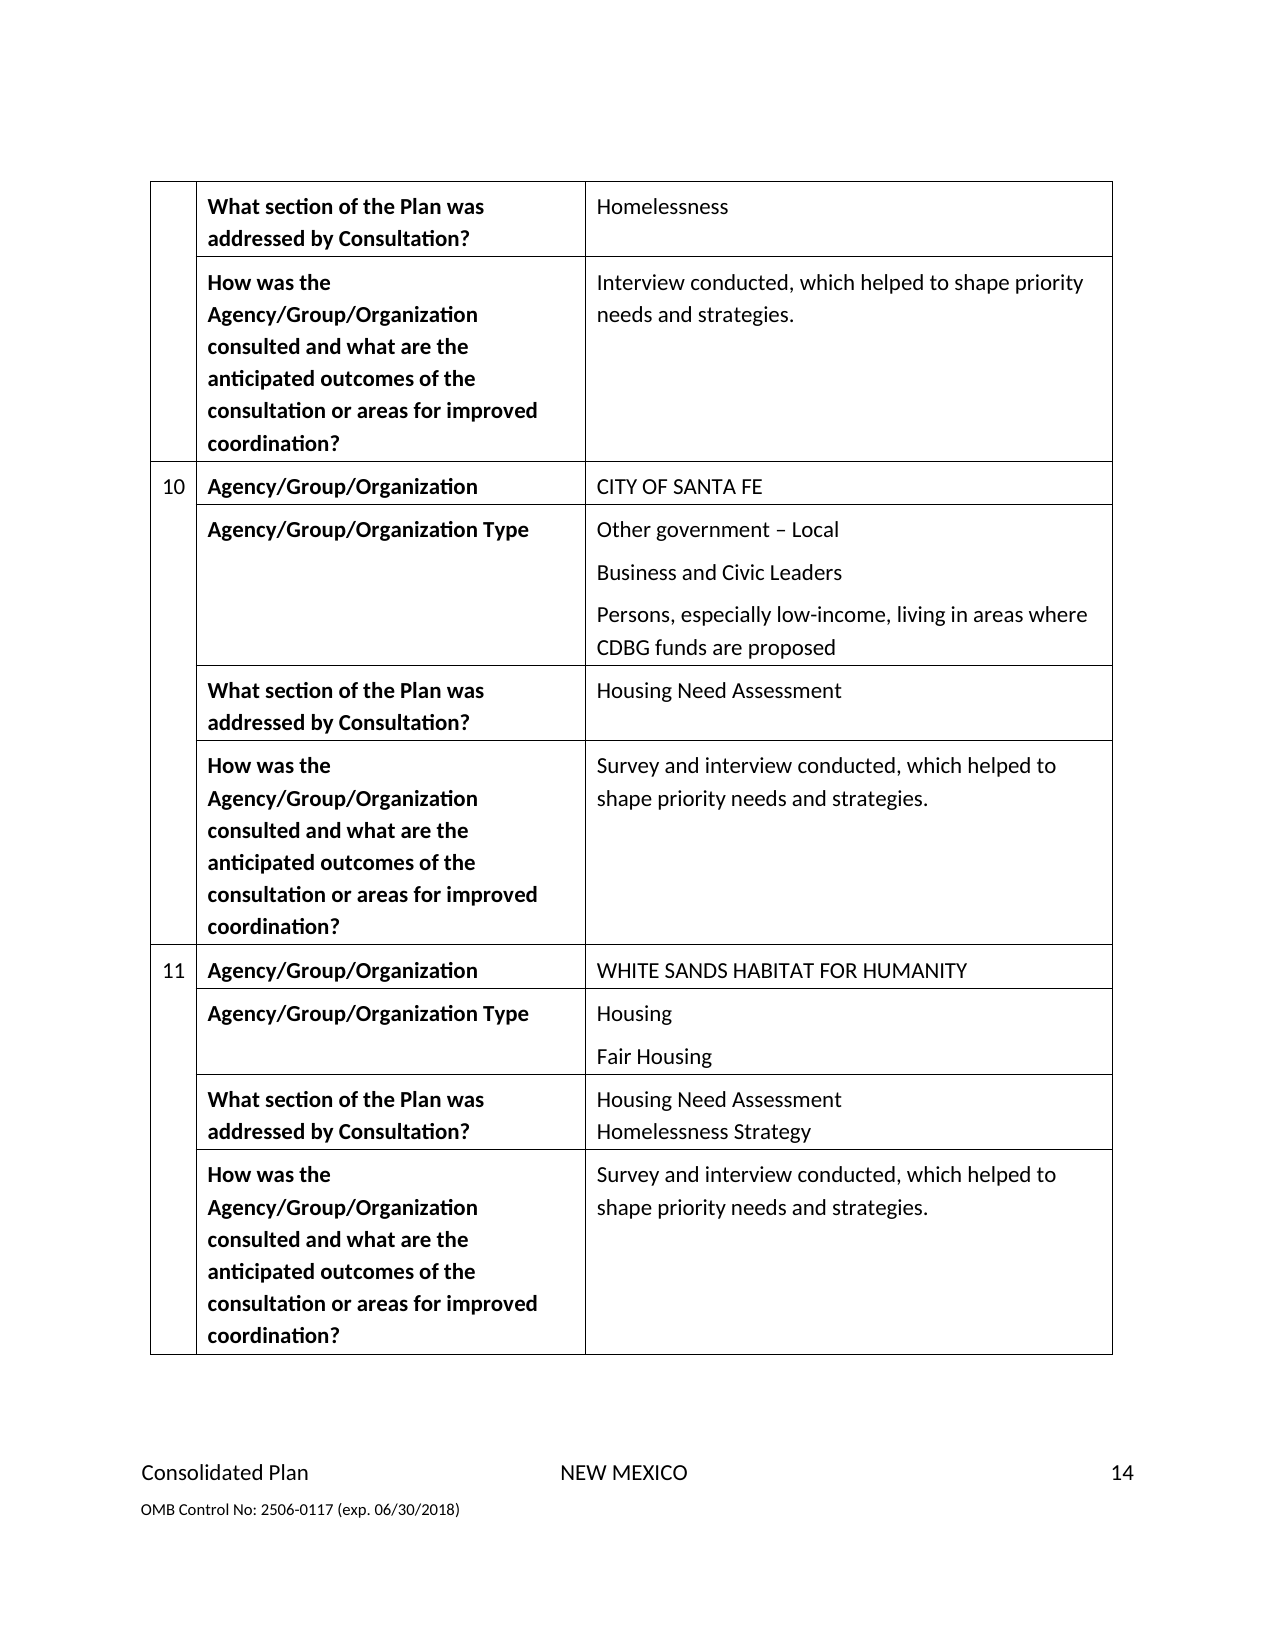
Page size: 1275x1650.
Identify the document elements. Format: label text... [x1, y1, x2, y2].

table_cell WHITE SANDS HABITAT FOR HUMANITY [586, 945, 1112, 988]
table_cell Agency/Group/Organization Type [197, 505, 585, 664]
table_cell What section of the Plan was addressed by Consultation? [197, 666, 585, 740]
table_cell Agency/Group/Organization Type [197, 989, 585, 1074]
table_cell What section of the Plan was addressed by Consultation? [197, 182, 585, 256]
table_cell Survey and interview conducted, which helped to shape priority needs and strategies. [586, 1150, 1112, 1353]
table_cell Agency/Group/Organization [197, 945, 585, 988]
table_cell 11 [151, 945, 196, 1353]
table_cell Homelessness [586, 182, 1112, 256]
table_cell What section of the Plan was addressed by Consultation? [197, 1075, 585, 1149]
table_cell Housing Need Assessment [586, 666, 1112, 740]
table_cell Housing Need Assessment Homelessness Strategy [586, 1075, 1112, 1149]
table_cell Interview conducted, which helped to shape priority needs and strategies. [586, 257, 1112, 461]
table_cell How was the Agency/Group/Organization consulted and what are the anticipated outcomes of the consultation or areas for improved coordination? [197, 1150, 585, 1353]
table_cell How was the Agency/Group/Organization consulted and what are the anticipated outcomes of the consultation or areas for improved coordination? [197, 257, 585, 461]
table_cell 10 [151, 462, 196, 944]
table_cell Agency/Group/Organization [197, 462, 585, 504]
table_cell Housing Fair Housing [586, 989, 1112, 1074]
table_cell Other government – Local Business and Civic Leaders Persons, especially low-income, living in areas where CDBG funds are proposed [586, 505, 1112, 664]
table_cell CITY OF SANTA FE [586, 462, 1112, 504]
table_cell Survey and interview conducted, which helped to shape priority needs and strategies. [586, 741, 1112, 944]
table_cell How was the Agency/Group/Organization consulted and what are the anticipated outcomes of the consultation or areas for improved coordination? [197, 741, 585, 944]
